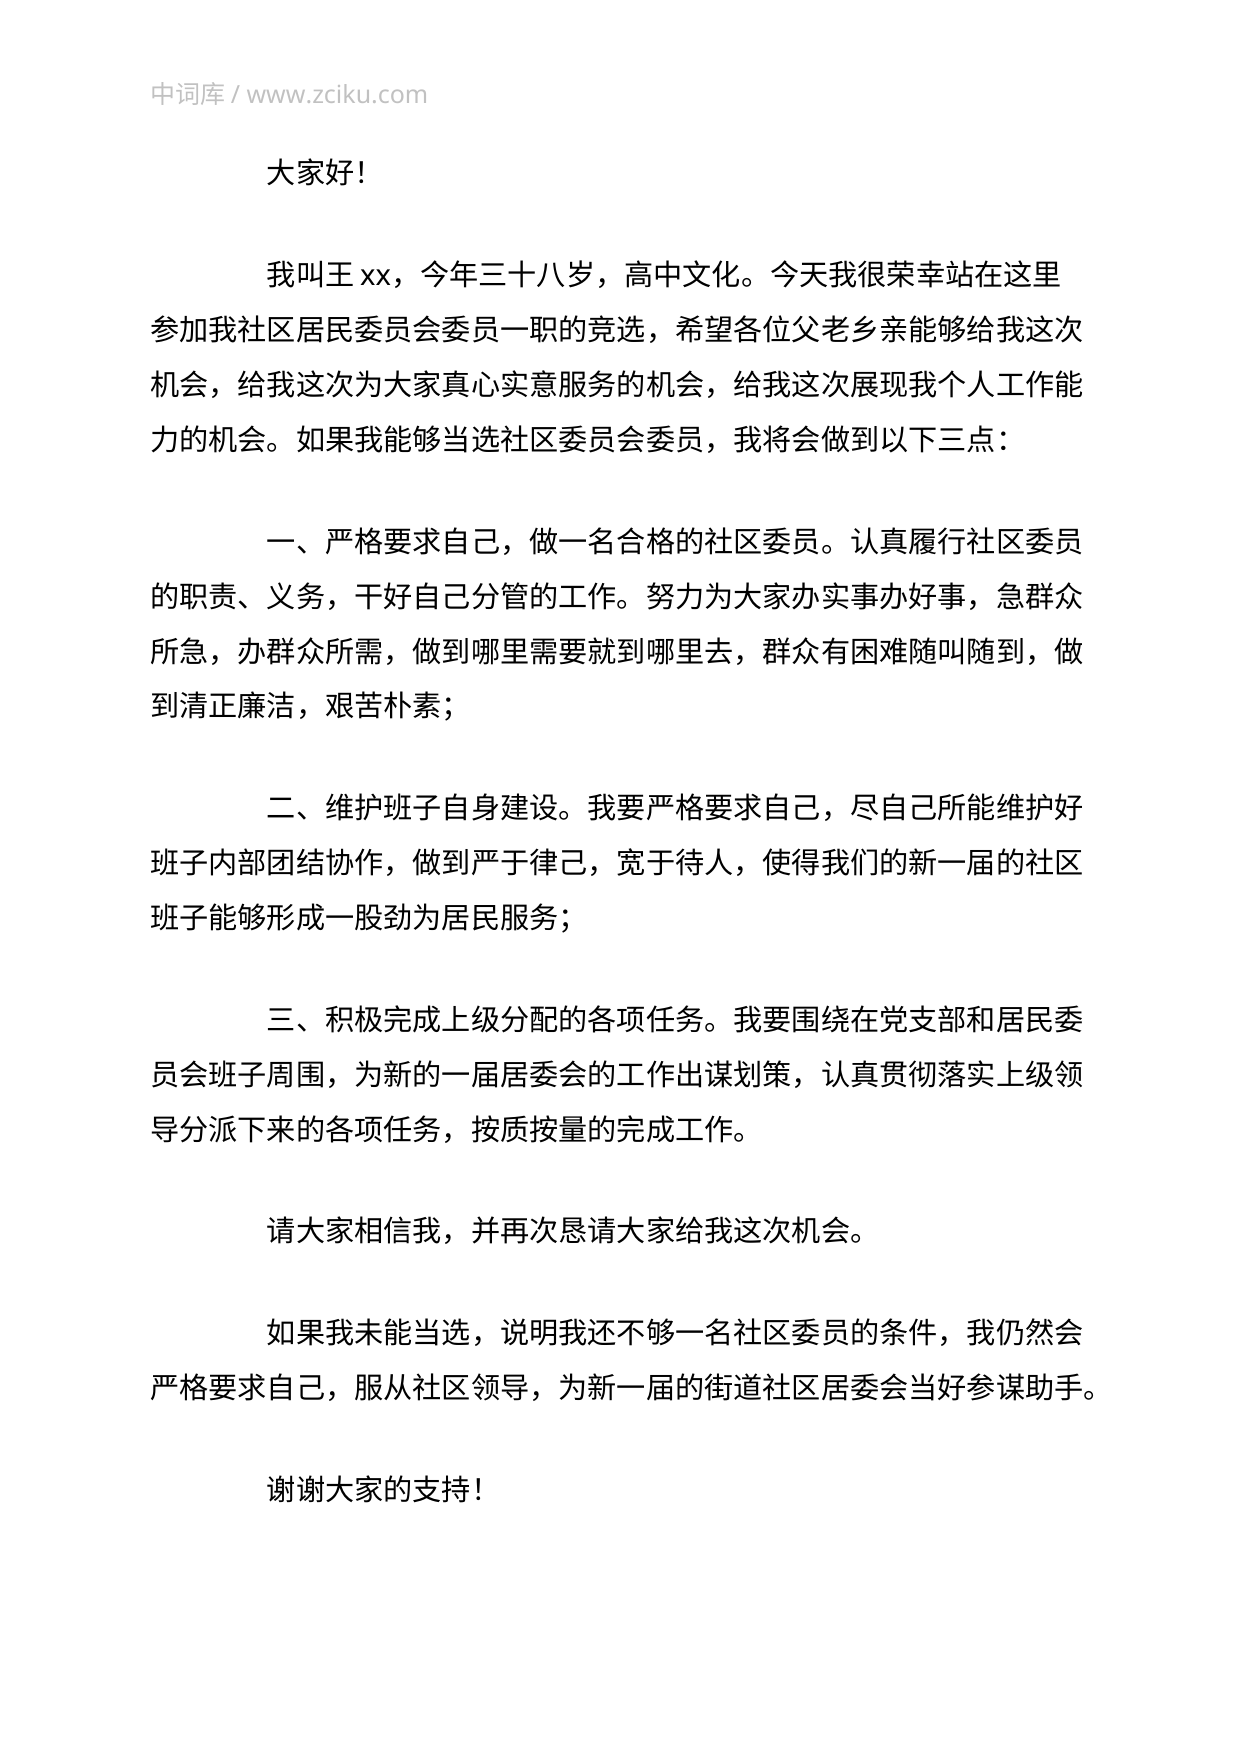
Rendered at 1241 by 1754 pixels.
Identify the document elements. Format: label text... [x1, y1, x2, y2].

text 如果我未能当选，说明我还不够一名社区委员的条件，我仍然会严格要求自己，服从社区领导，为新一届的街道社区居委会当好参谋助手。 [150, 1310, 1090, 1407]
text 一、严格要求自己，做一名合格的社区委员。认真履行社区委员的职责、义务，干好自己分管的工作。努力为大家办实事办好事，急群众所急，办群众所需，做到哪里需要就到哪里去，群众有困难随叫随到，做到清正廉洁，艰苦朴素； [150, 518, 1090, 725]
text 谢谢大家的支持！ [150, 1466, 1090, 1509]
text 二、维护班子自身建设。我要严格要求自己，尽自己所能维护好班子内部团结协作，做到严于律己，宽于待人，使得我们的新一届的社区班子能够形成一股劲为居民服务； [150, 785, 1090, 937]
text 我叫王xx，今年三十八岁，高中文化。今天我很荣幸站在这里参加我社区居民委员会委员一职的竞选，希望各位父老乡亲能够给我这次机会，给我这次为大家真心实意服务的机会，给我这次展现我个人工作能力的机会。如果我能够当选社区委员会委员，我将会做到以下三点： [150, 252, 1090, 459]
text 请大家相信我，并再次恳请大家给我这次机会。 [150, 1208, 1090, 1250]
text 大家好！ [150, 150, 1090, 192]
text 三、积极完成上级分配的各项任务。我要围绕在党支部和居民委员会班子周围，为新的一届居委会的工作出谋划策，认真贯彻落实上级领导分派下来的各项任务，按质按量的完成工作。 [150, 996, 1090, 1148]
